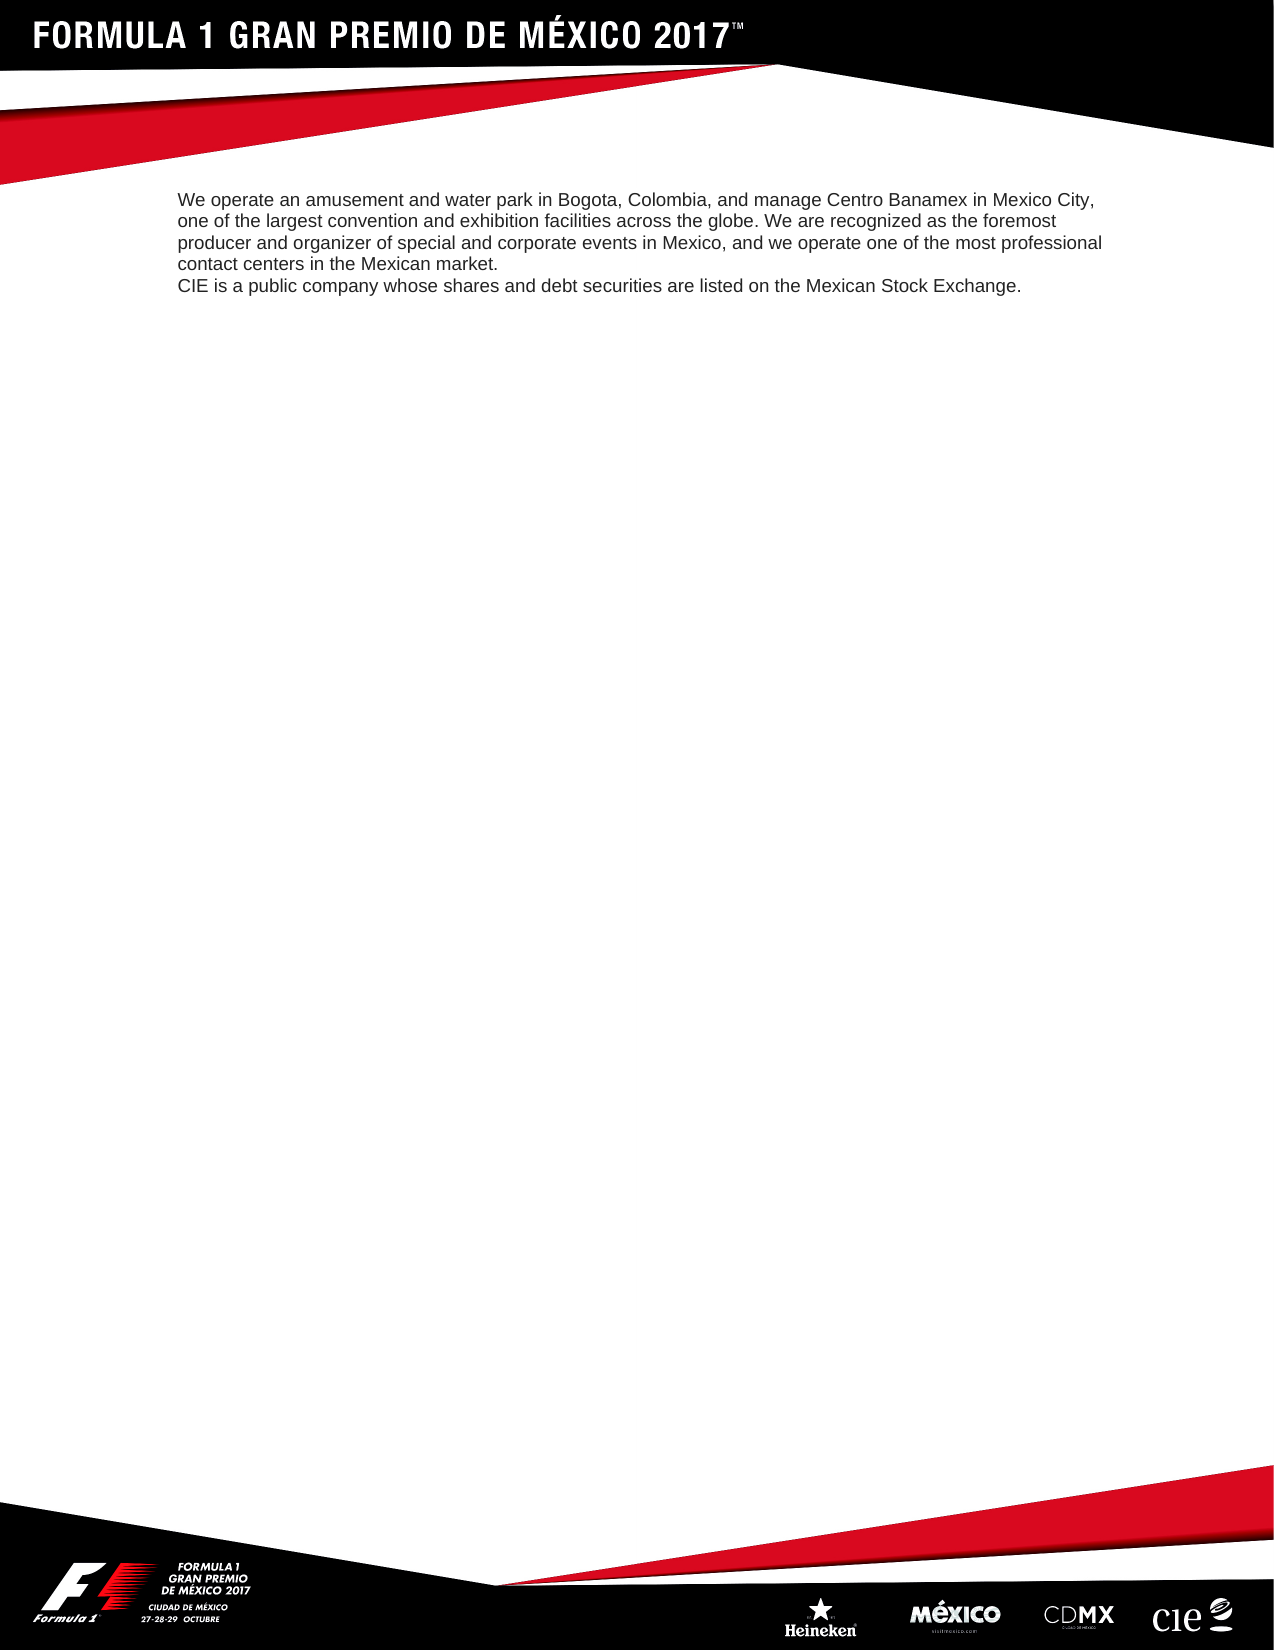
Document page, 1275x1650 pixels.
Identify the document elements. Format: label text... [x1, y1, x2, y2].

picture [0, 0, 1274, 1650]
text CIE is a public company whose shares and debt securities are listed on the Mexican Stock Exchange. [177, 274, 1122, 296]
text We operate an amusement and water park in Bogota, Colombia, and manage Centro Banamex in Mexico City, one of the largest convention and exhibition facilities across the globe. We are recognized as the foremost producer and organizer of special and corporate events in Mexico, and we operate one of the most professional contact centers in the Mexican market. [498, 188, 1122, 274]
